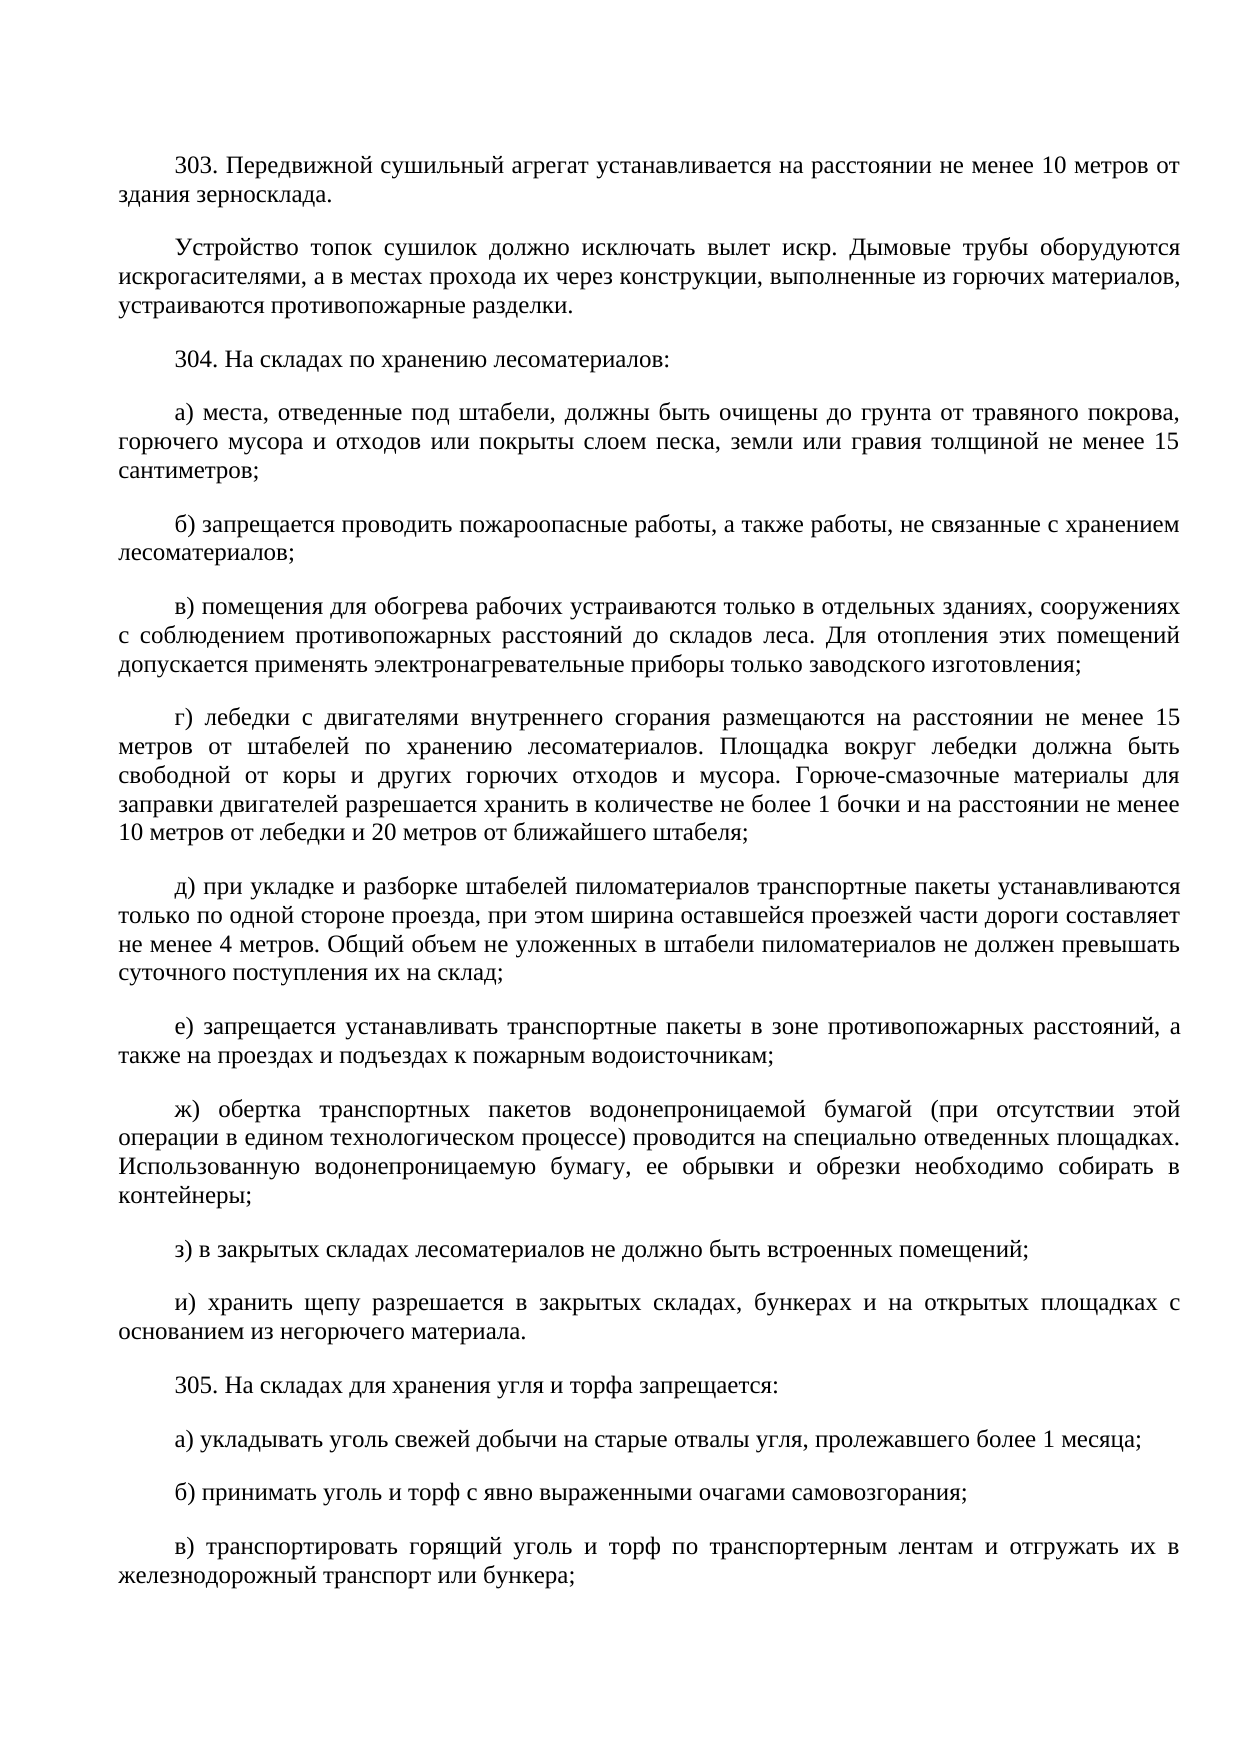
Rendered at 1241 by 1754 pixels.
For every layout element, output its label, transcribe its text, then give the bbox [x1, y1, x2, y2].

text б) запрещается проводить пожароопасные работы, а также работы, не связанные с хранением лесоматериалов; [118, 509, 1181, 566]
text г) лебедки с двигателями внутреннего сгорания размещаются на расстоянии не менее 15 метров от штабелей по хранению лесоматериалов. Площадка вокруг лебедки должна быть свободной от коры и других горючих отходов и мусора. Горюче-смазочные материалы для заправки двигателей разрешается хранить в количестве не более 1 бочки и на расстоянии не менее 10 метров от лебедки и 20 метров от ближайшего штабеля; [118, 702, 1181, 846]
text д) при укладке и разборке штабелей пиломатериалов транспортные пакеты устанавливаются только по одной стороне проезда, при этом ширина оставшейся проезжей части дороги составляет не менее 4 метров. Общий объем не уложенных в штабели пиломатериалов не должен превышать суточного поступления их на склад; [118, 871, 1181, 986]
text з) в закрытых складах лесоматериалов не должно быть встроенных помещений; [118, 1234, 1181, 1262]
text Устройство топок сушилок должно исключать вылет искр. Дымовые трубы оборудуются искрогасителями, а в местах прохода их через конструкции, выполненные из горючих материалов, устраиваются противопожарные разделки. [118, 232, 1181, 319]
text 303. Передвижной сушильный агрегат устанавливается на расстоянии не менее 10 метров от здания зерносклада. [118, 150, 1181, 207]
text а) укладывать уголь свежей добычи на старые отвалы угля, пролежавшего более 1 месяца; [118, 1424, 1181, 1452]
text е) запрещается устанавливать транспортные пакеты в зоне противопожарных расстояний, а также на проездах и подъездах к пожарным водоисточникам; [118, 1011, 1181, 1069]
text б) принимать уголь и торф с явно выраженными очагами самовозгорания; [118, 1477, 1181, 1506]
text и) хранить щепу разрешается в закрытых складах, бункерах и на открытых площадках с основанием из негорючего материала. [118, 1287, 1181, 1345]
text 305. На складах для хранения угля и торфа запрещается: [118, 1370, 1181, 1399]
text в) помещения для обогрева рабочих устраиваются только в отдельных зданиях, сооружениях с соблюдением противопожарных расстояний до складов леса. Для отопления этих помещений допускается применять электронагревательные приборы только заводского изготовления; [118, 591, 1181, 677]
text а) места, отведенные под штабели, должны быть очищены до грунта от травяного покрова, горючего мусора и отходов или покрыты слоем песка, земли или гравия толщиной не менее 15 сантиметров; [118, 397, 1181, 484]
text ж) обертка транспортных пакетов водонепроницаемой бумагой (при отсутствии этой операции в едином технологическом процессе) проводится на специально отведенных площадках. Использованную водонепроницаемую бумагу, ее обрывки и обрезки необходимо собирать в контейнеры; [118, 1094, 1181, 1209]
text 304. На складах по хранению лесоматериалов: [118, 344, 1181, 372]
text в) транспортировать горящий уголь и торф по транспортерным лентам и отгружать их в железнодорожный транспорт или бункера; [118, 1531, 1181, 1589]
